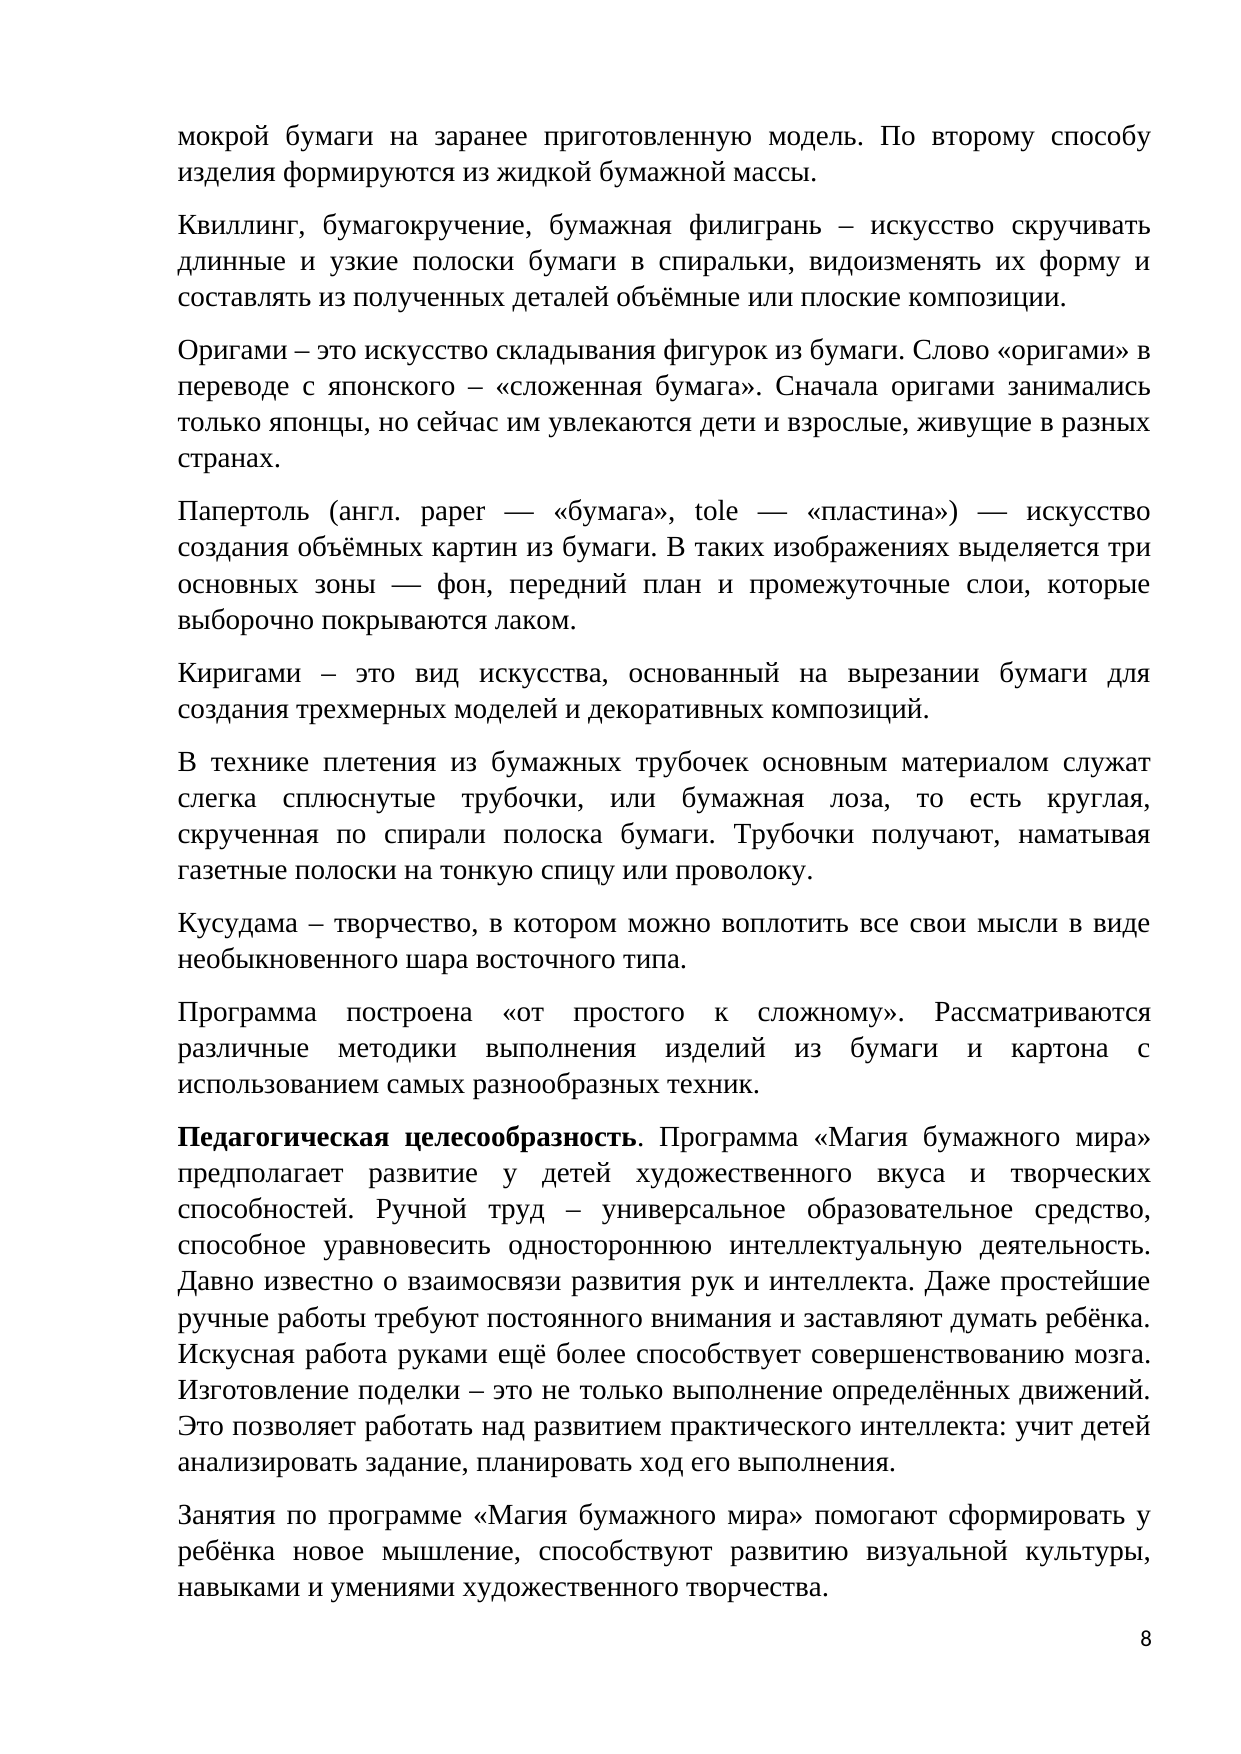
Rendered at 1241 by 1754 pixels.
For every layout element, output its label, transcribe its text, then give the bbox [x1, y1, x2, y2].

text Кусудама – творчество, в котором можно воплотить все свои мысли в виде необыкновенного шара восточного типа. [177, 905, 1152, 974]
text Киригами – это вид искусства, основанный на вырезании бумаги для создания трехмерных моделей и декоративных композиций. [177, 655, 1152, 724]
text Занятия по программе «Магия бумажного мира» помогают сформировать у ребёнка новое мышление, способствуют развитию визуальной культуры, навыками и умениями художественного творчества. [177, 1497, 1152, 1603]
text Педагогическая целесообразность. Программа «Магия бумажного мира» предполагает развитие у детей художественного вкуса и творческих способностей. Ручной труд – универсальное образовательное средство, способное уравновесить одностороннюю интеллектуальную деятельность. Давно известно о взаимосвязи развития рук и интеллекта. Даже простейшие ручные работы требуют постоянного внимания и заставляют думать ребёнка. Искусная работа руками ещё более способствует совершенствованию мозга. Изготовление поделки – это не только выполнение определённых движений. Это позволяет работать над развитием практического интеллекта: учит детей анализировать задание, планировать ход его выполнения. [177, 1119, 1152, 1478]
text Папертоль (англ. paper — «бумага», tole — «пластина») — искусство создания объёмных картин из бумаги. В таких изображениях выделяется три основных зоны — фон, передний план и промежуточные слои, которые выборочно покрываются лаком. [177, 493, 1152, 635]
text Программа построена «от простого к сложному». Рассматриваются различные методики выполнения изделий из бумаги и картона с использованием самых разнообразных техник. [177, 994, 1152, 1100]
text Оригами – это искусство складывания фигурок из бумаги. Слово «оригами» в переводе с японского – «сложенная бумага». Сначала оригами занимались только японцы, но сейчас им увлекаются дети и взрослые, живущие в разных странах. [177, 332, 1152, 474]
text Квиллинг, бумагокручение, бумажная филигрань – искусство скручивать длинные и узкие полоски бумаги в спиральки, видоизменять их форму и составлять из полученных деталей объёмные или плоские композиции. [177, 207, 1152, 313]
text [177, 118, 1152, 188]
text В технике плетения из бумажных трубочек основным материалом служат слегка сплюснутые трубочки, или бумажная лоза, то есть круглая, скрученная по спирали полоска бумаги. Трубочки получают, наматывая газетные полоски на тонкую спицу или проволоку. [177, 744, 1152, 886]
